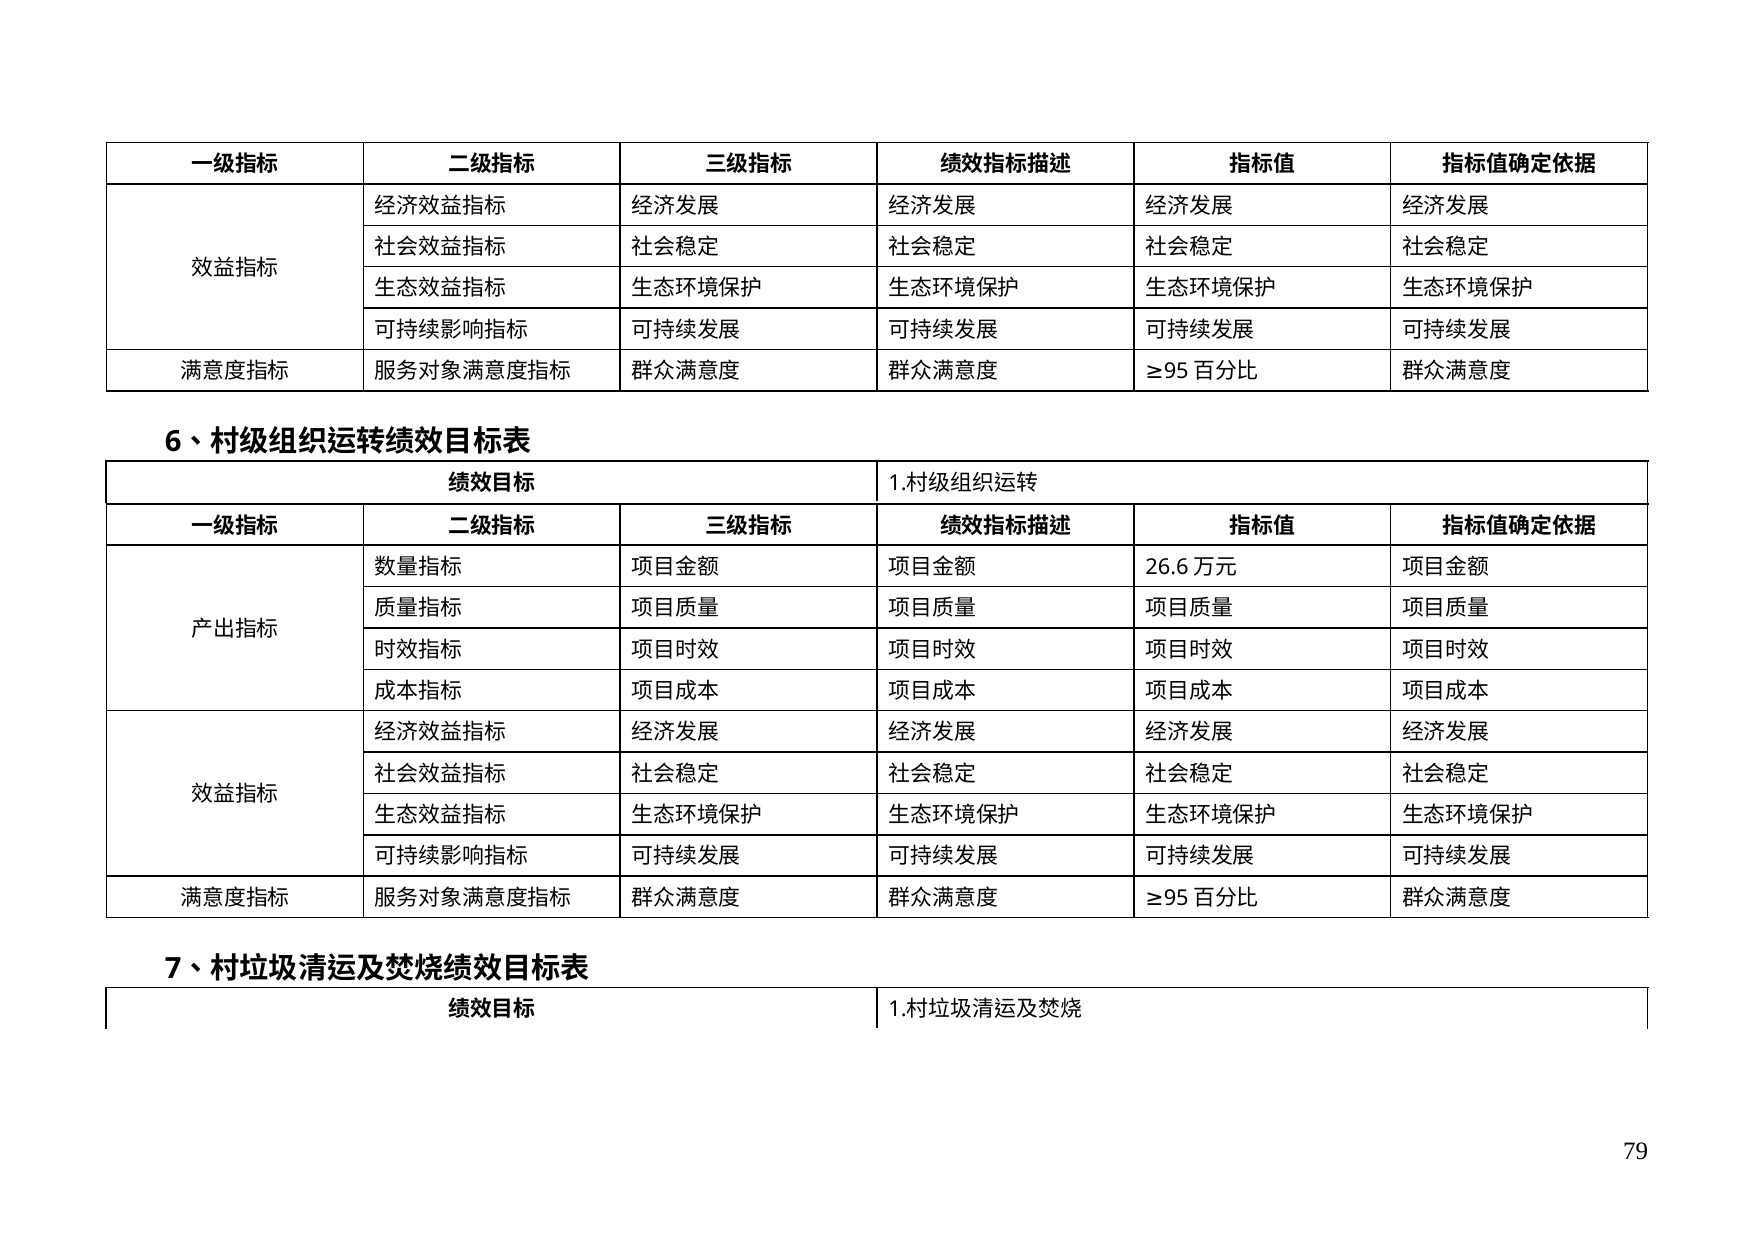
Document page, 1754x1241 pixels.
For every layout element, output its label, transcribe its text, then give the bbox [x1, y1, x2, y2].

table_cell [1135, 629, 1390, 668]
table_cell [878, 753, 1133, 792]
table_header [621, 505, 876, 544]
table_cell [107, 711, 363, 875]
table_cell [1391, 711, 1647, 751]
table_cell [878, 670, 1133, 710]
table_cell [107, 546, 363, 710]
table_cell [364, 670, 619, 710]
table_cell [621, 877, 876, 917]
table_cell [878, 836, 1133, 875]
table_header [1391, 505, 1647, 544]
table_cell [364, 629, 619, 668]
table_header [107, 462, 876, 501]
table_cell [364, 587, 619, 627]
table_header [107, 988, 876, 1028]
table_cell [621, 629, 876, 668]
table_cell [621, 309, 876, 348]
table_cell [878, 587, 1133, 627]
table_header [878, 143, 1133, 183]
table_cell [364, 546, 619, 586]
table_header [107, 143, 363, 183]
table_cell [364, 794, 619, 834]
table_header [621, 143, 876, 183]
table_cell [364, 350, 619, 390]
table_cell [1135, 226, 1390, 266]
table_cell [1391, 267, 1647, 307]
text 6、村级组织运转绩效目标表 [106, 420, 1648, 460]
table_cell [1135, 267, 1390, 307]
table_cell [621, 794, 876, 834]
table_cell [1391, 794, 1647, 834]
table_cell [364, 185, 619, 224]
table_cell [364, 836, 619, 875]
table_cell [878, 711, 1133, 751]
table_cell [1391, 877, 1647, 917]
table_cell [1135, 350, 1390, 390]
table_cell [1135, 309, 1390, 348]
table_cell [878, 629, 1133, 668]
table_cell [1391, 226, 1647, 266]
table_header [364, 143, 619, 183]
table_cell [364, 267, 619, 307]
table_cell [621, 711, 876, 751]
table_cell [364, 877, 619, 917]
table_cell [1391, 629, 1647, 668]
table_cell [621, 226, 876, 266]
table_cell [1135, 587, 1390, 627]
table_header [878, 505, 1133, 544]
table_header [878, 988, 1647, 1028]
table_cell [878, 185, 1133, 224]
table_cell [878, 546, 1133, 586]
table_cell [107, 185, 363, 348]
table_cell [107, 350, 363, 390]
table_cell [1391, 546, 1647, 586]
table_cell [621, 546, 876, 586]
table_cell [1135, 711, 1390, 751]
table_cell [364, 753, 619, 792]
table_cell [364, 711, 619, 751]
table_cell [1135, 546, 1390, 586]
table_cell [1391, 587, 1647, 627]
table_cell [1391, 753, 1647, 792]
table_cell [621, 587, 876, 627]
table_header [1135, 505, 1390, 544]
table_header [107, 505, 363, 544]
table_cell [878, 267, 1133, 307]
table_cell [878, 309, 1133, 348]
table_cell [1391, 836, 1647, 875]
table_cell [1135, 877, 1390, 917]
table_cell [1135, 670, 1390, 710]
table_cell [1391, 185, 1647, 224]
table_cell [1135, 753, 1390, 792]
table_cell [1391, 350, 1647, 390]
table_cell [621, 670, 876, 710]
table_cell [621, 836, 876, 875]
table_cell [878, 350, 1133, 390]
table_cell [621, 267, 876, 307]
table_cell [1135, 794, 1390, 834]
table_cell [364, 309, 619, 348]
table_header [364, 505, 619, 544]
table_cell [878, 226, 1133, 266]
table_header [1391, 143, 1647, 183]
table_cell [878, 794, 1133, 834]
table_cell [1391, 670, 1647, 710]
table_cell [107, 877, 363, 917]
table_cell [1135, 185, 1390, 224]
text 7、村垃圾清运及焚烧绩效目标表 [106, 947, 1648, 987]
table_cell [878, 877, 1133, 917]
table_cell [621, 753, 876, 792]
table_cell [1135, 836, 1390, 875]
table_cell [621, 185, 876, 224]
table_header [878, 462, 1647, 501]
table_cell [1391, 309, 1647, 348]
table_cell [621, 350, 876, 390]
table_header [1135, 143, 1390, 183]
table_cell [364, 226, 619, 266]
